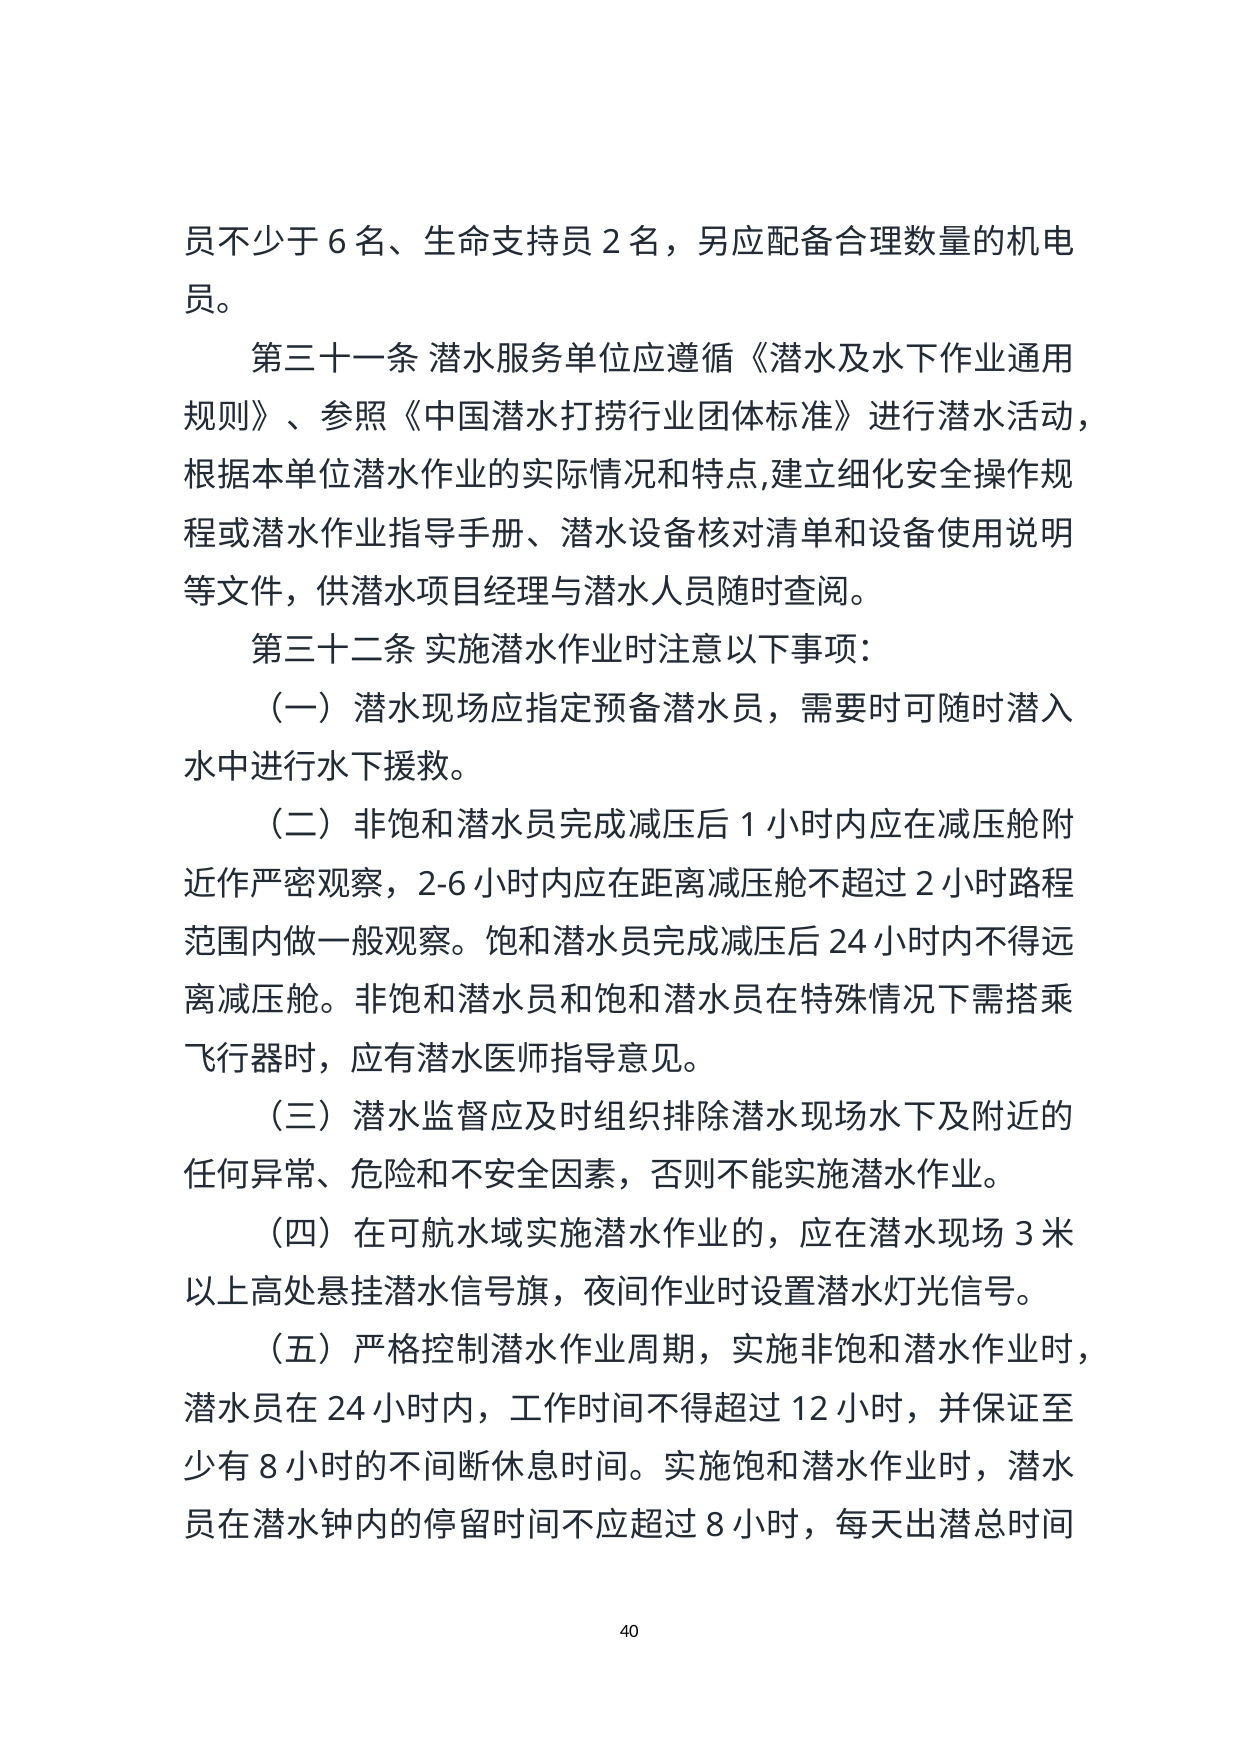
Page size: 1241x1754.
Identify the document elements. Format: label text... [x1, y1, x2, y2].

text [183, 207, 1075, 323]
text 第三十一条 潜水服务单位应遵循《潜水及水下作业通用规则》、参照《中国潜水打捞行业团体标准》进行潜水活动，根据本单位潜水作业的实际情况和特点,建立细化安全操作规程或潜水作业指导手册、潜水设备核对清单和设备使用说明等文件，供潜水项目经理与潜水人员随时查阅。 [183, 323, 1075, 615]
text 第三十二条 实施潜水作业时注意以下事项： [183, 615, 1075, 673]
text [183, 1315, 1075, 1548]
text （四）在可航水域实施潜水作业的，应在潜水现场3米以上高处悬挂潜水信号旗，夜间作业时设置潜水灯光信号。 [183, 1198, 1075, 1315]
text （一）潜水现场应指定预备潜水员，需要时可随时潜入水中进行水下援救。 [183, 673, 1075, 790]
text （三）潜水监督应及时组织排除潜水现场水下及附近的任何异常、危险和不安全因素，否则不能实施潜水作业。 [183, 1082, 1075, 1198]
text （二）非饱和潜水员完成减压后1小时内应在减压舱附近作严密观察，2-6小时内应在距离减压舱不超过2小时路程范围内做一般观察。饱和潜水员完成减压后24小时内不得远离减压舱。非饱和潜水员和饱和潜水员在特殊情况下需搭乘飞行器时，应有潜水医师指导意见。 [183, 790, 1075, 1082]
